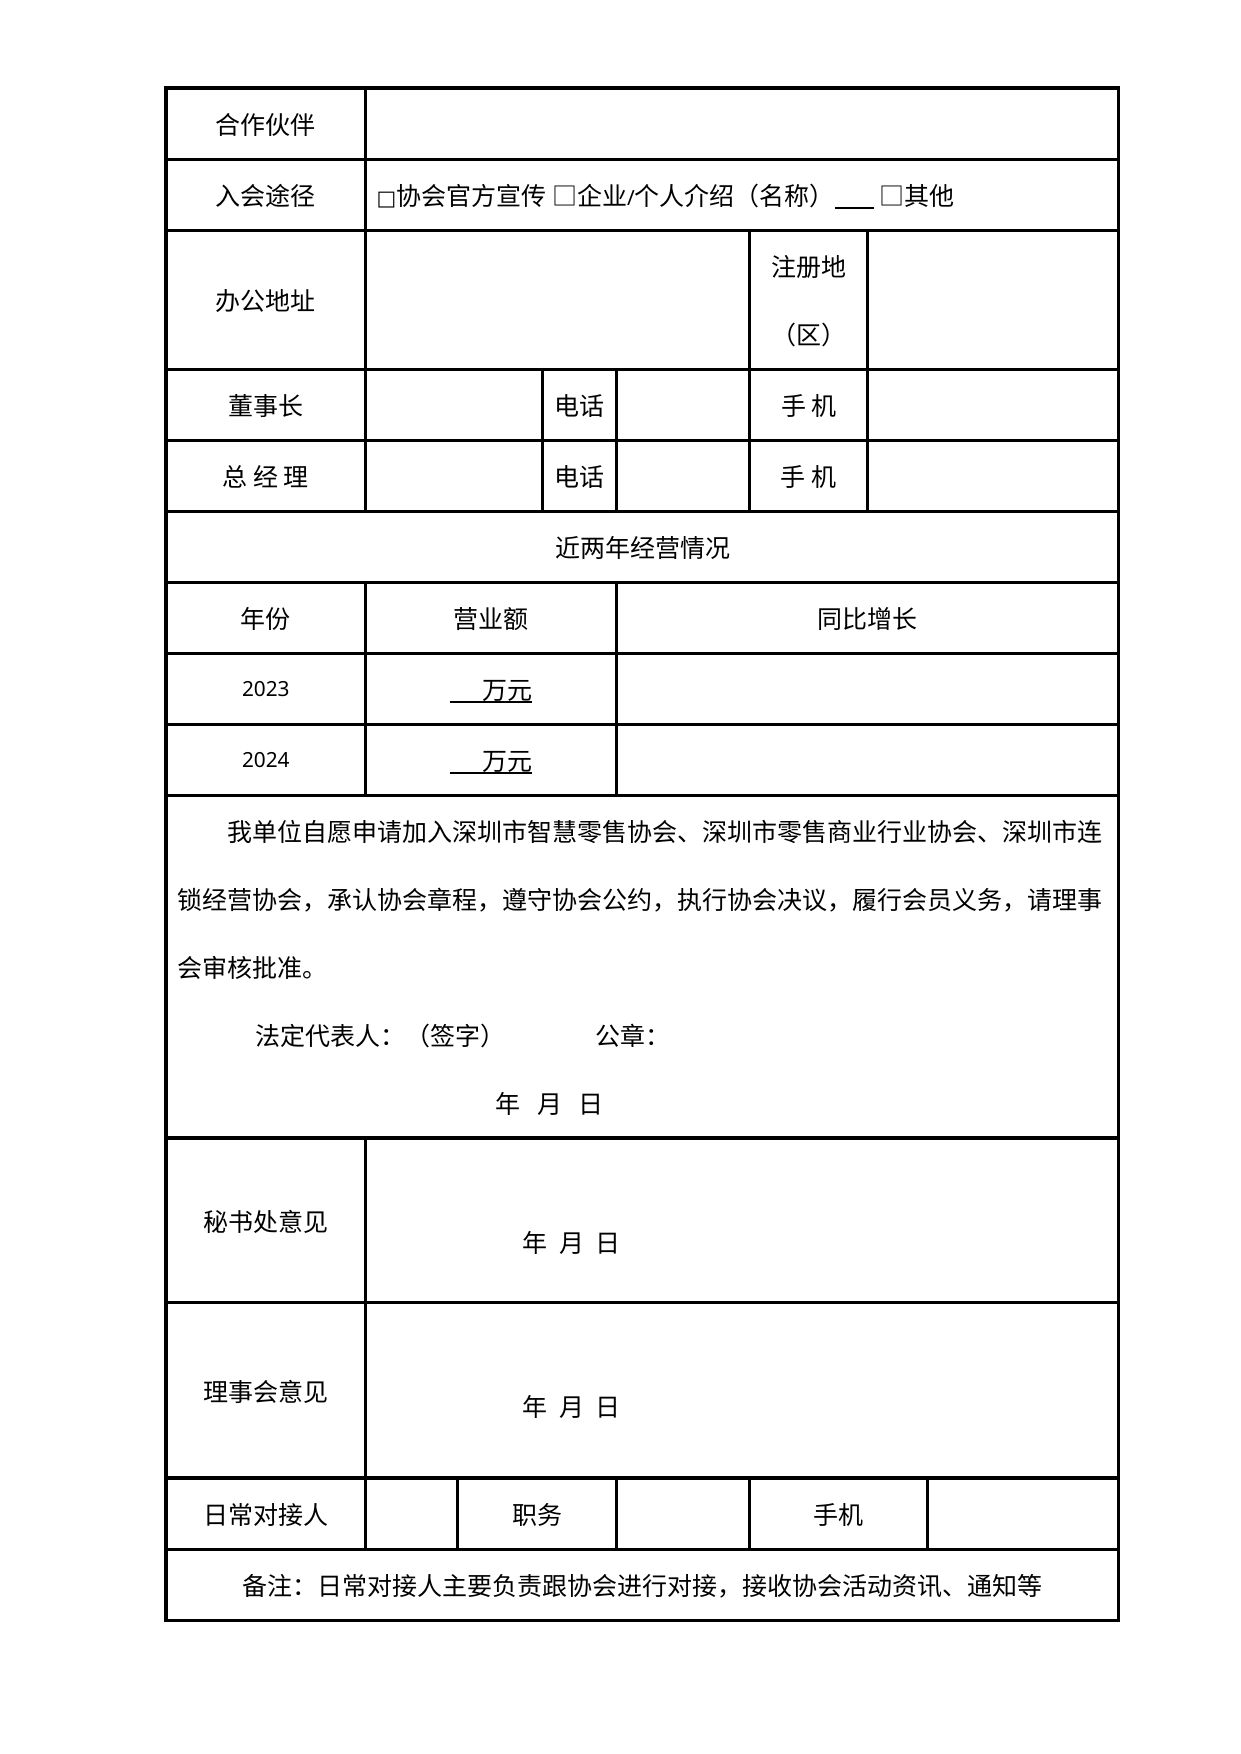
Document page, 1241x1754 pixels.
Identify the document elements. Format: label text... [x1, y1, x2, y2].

table_cell 营业额 [367, 584, 615, 652]
table_cell 2024 [168, 726, 364, 794]
table_cell 电话 [544, 371, 615, 438]
table_cell [929, 1480, 1117, 1547]
table_cell 万元 [367, 655, 615, 723]
table_cell 秘书处意见 [168, 1140, 364, 1301]
table_cell [618, 442, 748, 509]
table_cell 日常对接人 [168, 1480, 364, 1547]
table_cell 年份 [168, 584, 364, 652]
table_cell 手 机 [751, 371, 866, 438]
table_cell 职务 [459, 1480, 615, 1547]
table_cell 近两年经营情况 [168, 513, 1117, 581]
table_cell 年 月 日 [367, 1304, 1117, 1476]
table_cell 手机 [751, 1480, 926, 1547]
table_cell 同比增长 [618, 584, 1117, 652]
table_cell 年 月 日 [367, 1140, 1117, 1301]
table_cell 总 经 理 [168, 442, 364, 509]
table_cell 2023 [168, 655, 364, 723]
table_cell [869, 442, 1117, 509]
table_cell 万元 [367, 726, 615, 794]
table_cell 理事会意见 [168, 1304, 364, 1476]
table_cell [618, 655, 1117, 723]
table_cell [618, 1480, 748, 1547]
table_cell 电话 [544, 442, 615, 509]
table_cell [869, 371, 1117, 438]
table_cell 入会途径 [168, 161, 364, 228]
table_cell [367, 371, 541, 438]
table_cell [618, 371, 748, 438]
table_cell [618, 726, 1117, 794]
table_cell [367, 1480, 456, 1547]
table_cell [367, 232, 748, 367]
table_cell [367, 90, 1117, 157]
table_cell □协会官方宣传 □企业/个人介绍（名称） □其他 [367, 161, 1117, 228]
table_cell 备注：日常对接人主要负责跟协会进行对接，接收协会活动资讯、通知等 [168, 1551, 1117, 1618]
table_cell [869, 232, 1117, 367]
table_cell 办公地址 [168, 232, 364, 367]
table_cell 我单位自愿申请加入深圳市智慧零售协会、深圳市零售商业行业协会、深圳市连锁经营协会，承认协会章程，遵守协会公约，执行协会决议，履行会员义务，请理事会审核批准。 法定代表人：（签字） 公章： 年 月 日 [168, 797, 1117, 1136]
table_cell [367, 442, 541, 509]
table_cell 董事长 [168, 371, 364, 438]
table_cell 手 机 [751, 442, 866, 509]
table_cell 注册地（区） [751, 232, 866, 367]
table_cell 合作伙伴 [168, 90, 364, 157]
